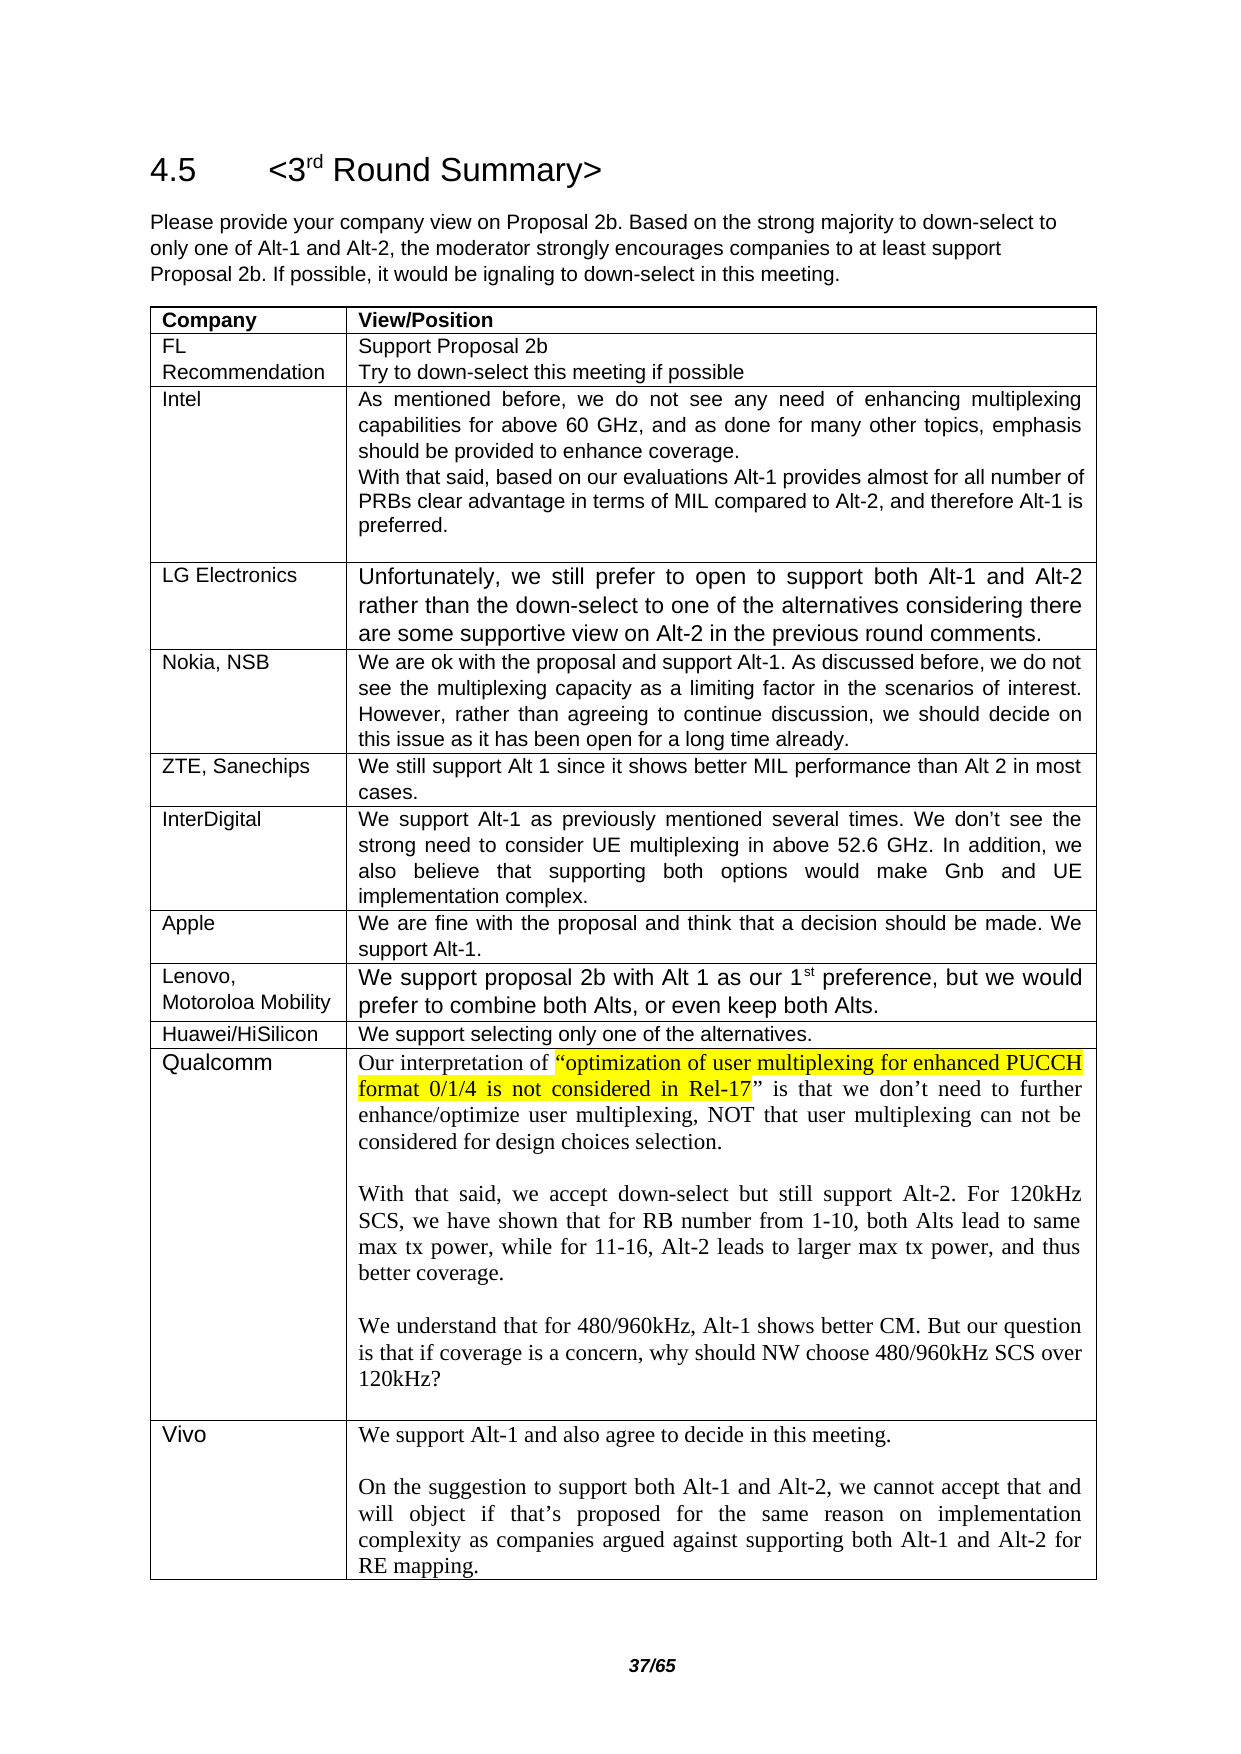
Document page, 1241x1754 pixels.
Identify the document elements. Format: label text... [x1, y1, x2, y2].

text Please provide your company view on Proposal 2b. Based on the strong majority to down-select to only one of Alt-1 and Alt-2, the moderator strongly encourages companies to at least support Proposal 2b. If possible, it would be ignaling to down-select in this meeting. [150, 210, 1087, 286]
table_cell Apple [151, 911, 346, 963]
table_cell FL Recommendation [151, 334, 346, 386]
table_cell Lenovo, Motoroloa Mobility [151, 964, 346, 1021]
table_cell As mentioned before, we do not see any need of enhancing multiplexing capabilities for above 60 GHz, and as done for many other topics, emphasis should be provided to enhance coverage. With that said, based on our evaluations Alt-1 provides almost for all number of PRBs clear advantage in terms of MIL compared to Alt-2, and therefore Alt-1 is preferred. [347, 387, 1096, 562]
table_cell Intel [151, 387, 346, 562]
table_cell ZTE, Sanechips [151, 754, 346, 806]
table_cell InterDigital [151, 807, 346, 910]
table_header Company [151, 308, 346, 333]
table_cell Vivo [151, 1421, 346, 1579]
subtitle 4.5 <3rd Round Summary> [150, 150, 1090, 188]
table_cell We are fine with the proposal and think that a decision should be made. We support Alt-1. [347, 911, 1096, 963]
table_cell Unfortunately, we still prefer to open to support both Alt-1 and Alt-2 rather than the down-select to one of the alternatives considering there are some supportive view on Alt-2 in the previous round comments. [347, 563, 1096, 649]
table_cell We support selecting only one of the alternatives. [347, 1022, 1096, 1048]
table_cell We still support Alt 1 since it shows better MIL performance than Alt 2 in most cases. [347, 754, 1096, 806]
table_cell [347, 1421, 1096, 1579]
table_cell LG Electronics [151, 563, 346, 649]
table_cell We support Alt-1 as previously mentioned several times. We don’t see the strong need to consider UE multiplexing in above 52.6 GHz. In addition, we also believe that supporting both options would make Gnb and UE implementation complex. [347, 807, 1096, 910]
table_cell Nokia, NSB [151, 650, 346, 753]
table_cell Our interpretation of “optimization of user multiplexing for enhanced PUCCH format 0/1/4 is not considered in Rel-17” is that we don’t need to further enhance/optimize user multiplexing, NOT that user multiplexing can not be considered for design choices selection. With that said, we accept down-select but still support Alt-2. For 120kHz SCS, we have shown that for RB number from 1-10, both Alts lead to same max tx power, while for 11-16, Alt-2 leads to larger max tx power, and thus better coverage. We understand that for 480/960kHz, Alt-1 shows better CM. But our question is that if coverage is a concern, why should NW choose 480/960kHz SCS over 120kHz? [347, 1049, 1096, 1420]
table_cell We are ok with the proposal and support Alt-1. As discussed before, we do not see the multiplexing capacity as a limiting factor in the scenarios of interest. However, rather than agreeing to continue discussion, we should decide on this issue as it has been open for a long time already. [347, 650, 1096, 753]
table_cell We support proposal 2b with Alt 1 as our 1st preference, but we would prefer to combine both Alts, or even keep both Alts. [347, 964, 1096, 1021]
table_cell Support Proposal 2b Try to down-select this meeting if possible [347, 334, 1096, 386]
table_cell Huawei/HiSilicon [151, 1022, 346, 1048]
table_cell Qualcomm [151, 1049, 346, 1420]
table_header View/Position [347, 308, 1096, 333]
